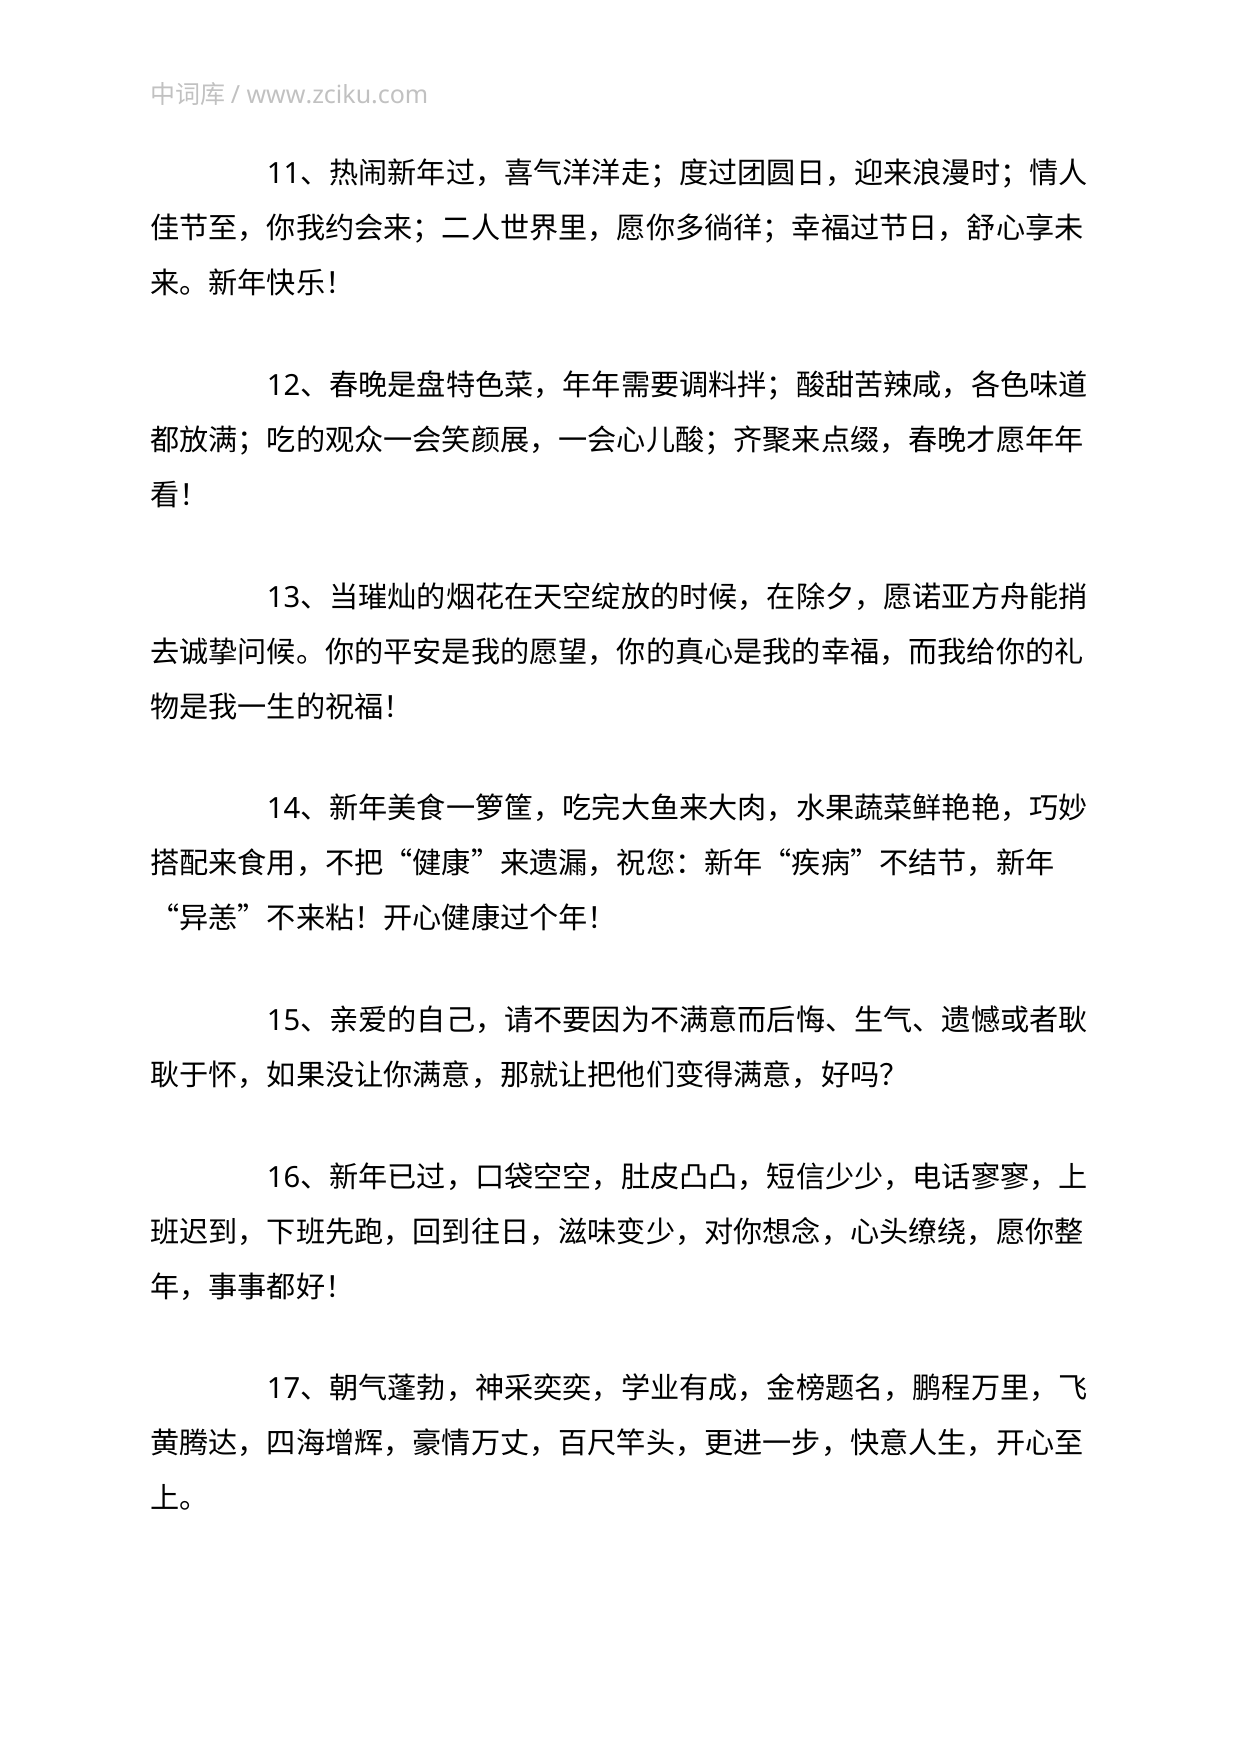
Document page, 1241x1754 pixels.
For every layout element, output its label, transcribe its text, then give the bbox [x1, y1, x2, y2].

text 12、春晚是盘特色菜，年年需要调料拌；酸甜苦辣咸，各色味道都放满；吃的观众一会笑颜展，一会心儿酸；齐聚来点缀，春晚才愿年年看！ [150, 362, 1090, 514]
text 15、亲爱的自己，请不要因为不满意而后悔、生气、遗憾或者耿耿于怀，如果没让你满意，那就让把他们变得满意，好吗？ [150, 997, 1090, 1094]
text 11、热闹新年过，喜气洋洋走；度过团圆日，迎来浪漫时；情人佳节至，你我约会来；二人世界里，愿你多徜徉；幸福过节日，舒心享未来。新年快乐！ [150, 150, 1090, 302]
text 16、新年已过，口袋空空，肚皮凸凸，短信少少，电话寥寥，上班迟到，下班先跑，回到往日，滋味变少，对你想念，心头缭绕，愿你整年，事事都好！ [150, 1153, 1090, 1306]
text 14、新年美食一箩筐，吃完大鱼来大肉，水果蔬菜鲜艳艳，巧妙搭配来食用，不把“健康”来遗漏，祝您：新年“疾病”不结节，新年“异恙”不来粘！开心健康过个年！ [150, 785, 1090, 937]
text 17、朝气蓬勃，神采奕奕，学业有成，金榜题名，鹏程万里，飞黄腾达，四海增辉，豪情万丈，百尺竿头，更进一步，快意人生，开心至上。 [150, 1365, 1090, 1517]
text 13、当璀灿的烟花在天空绽放的时候，在除夕，愿诺亚方舟能捎去诚挚问候。你的平安是我的愿望，你的真心是我的幸福，而我给你的礼物是我一生的祝福！ [150, 573, 1090, 726]
